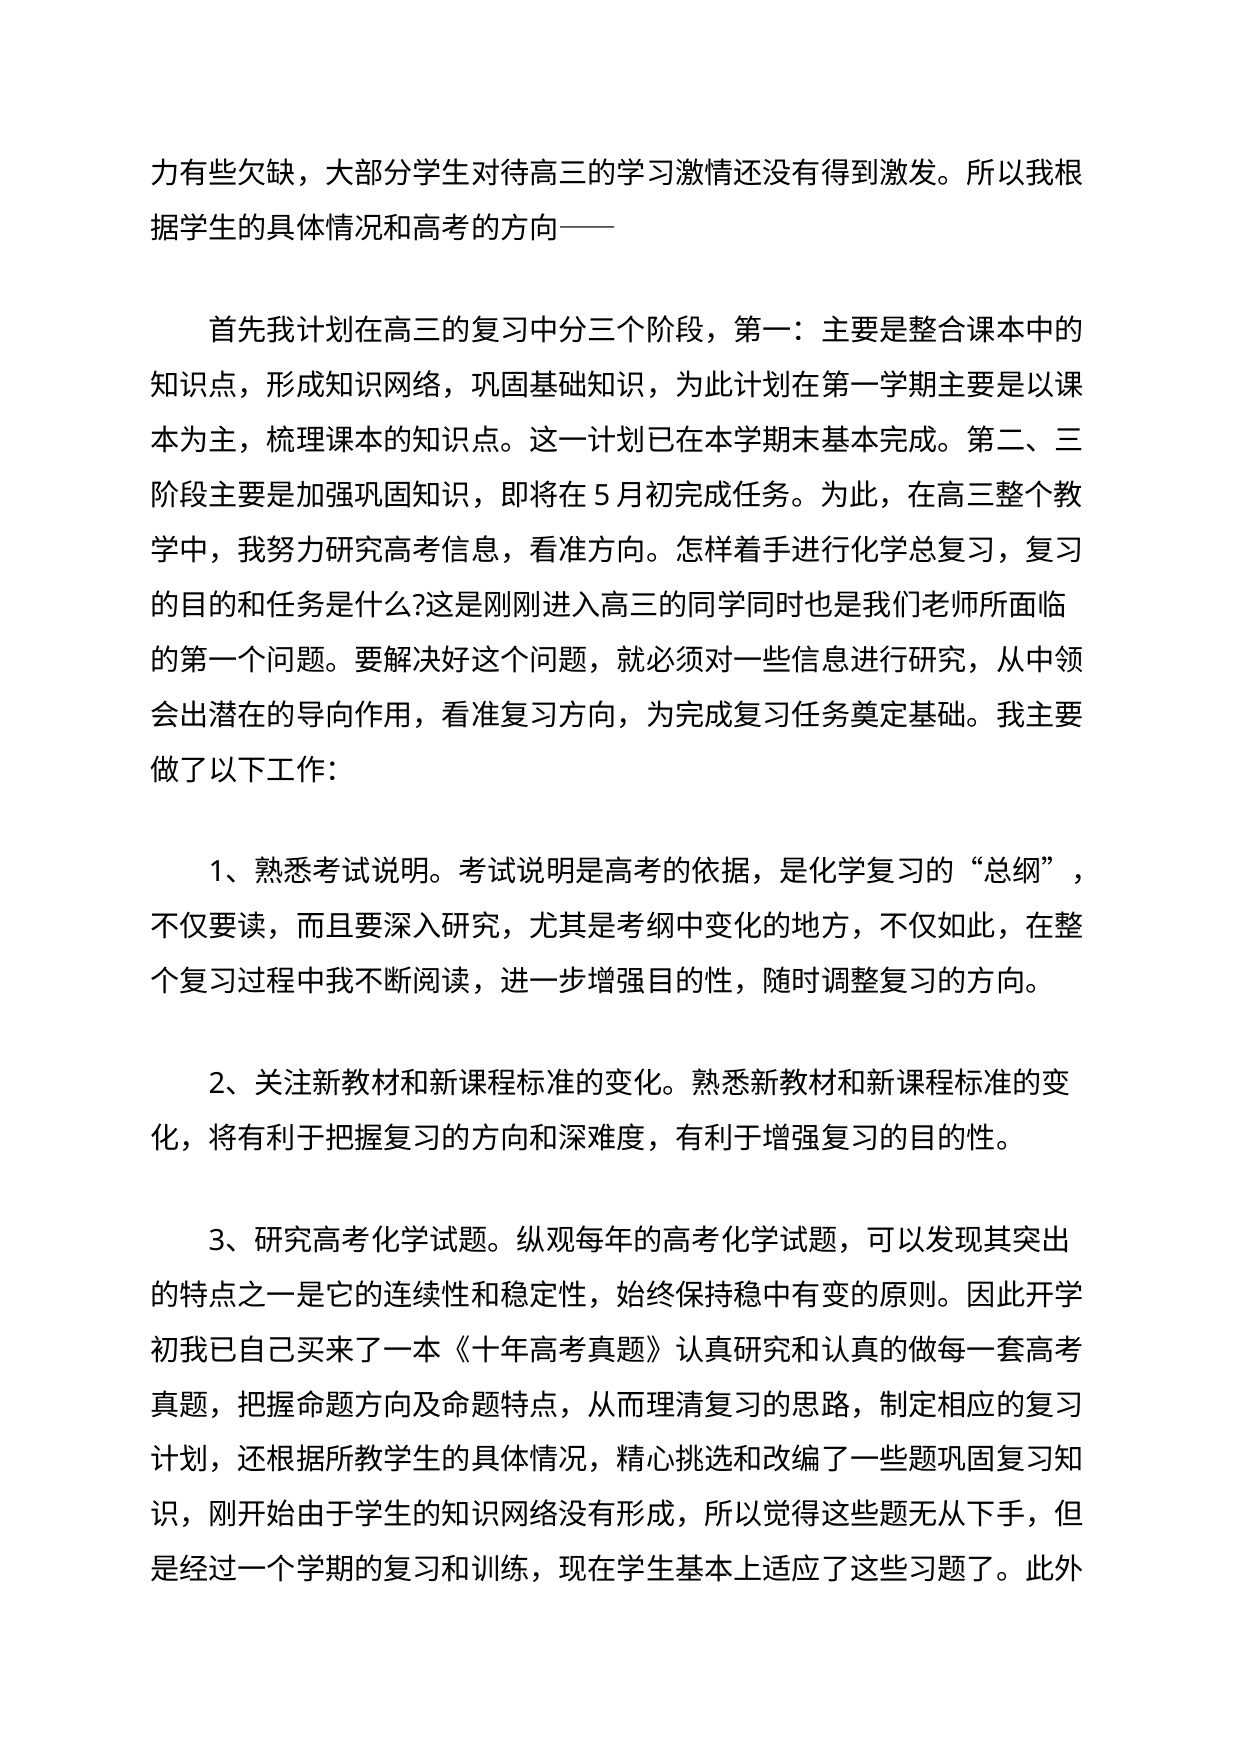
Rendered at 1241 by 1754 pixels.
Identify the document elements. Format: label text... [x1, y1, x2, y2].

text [150, 1216, 1090, 1588]
text 1、熟悉考试说明。考试说明是高考的依据，是化学复习的“总纲”，不仅要读，而且要深入研究，尤其是考纲中变化的地方，不仅如此，在整个复习过程中我不断阅读，进一步增强目的性，随时调整复习的方向。 [150, 848, 1090, 1000]
text 2、关注新教材和新课程标准的变化。熟悉新教材和新课程标准的变化，将有利于把握复习的方向和深难度，有利于增强复习的目的性。 [150, 1059, 1090, 1157]
text 首先我计划在高三的复习中分三个阶段，第一：主要是整合课本中的知识点，形成知识网络，巩固基础知识，为此计划在第一学期主要是以课本为主，梳理课本的知识点。这一计划已在本学期末基本完成。第二、三阶段主要是加强巩固知识，即将在5月初完成任务。为此，在高三整个教学中，我努力研究高考信息，看准方向。怎样着手进行化学总复习，复习的目的和任务是什么?这是刚刚进入高三的同学同时也是我们老师所面临的第一个问题。要解决好这个问题，就必须对一些信息进行研究，从中领会出潜在的导向作用，看准复习方向，为完成复习任务奠定基础。我主要做了以下工作： [150, 307, 1090, 788]
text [150, 150, 1090, 247]
